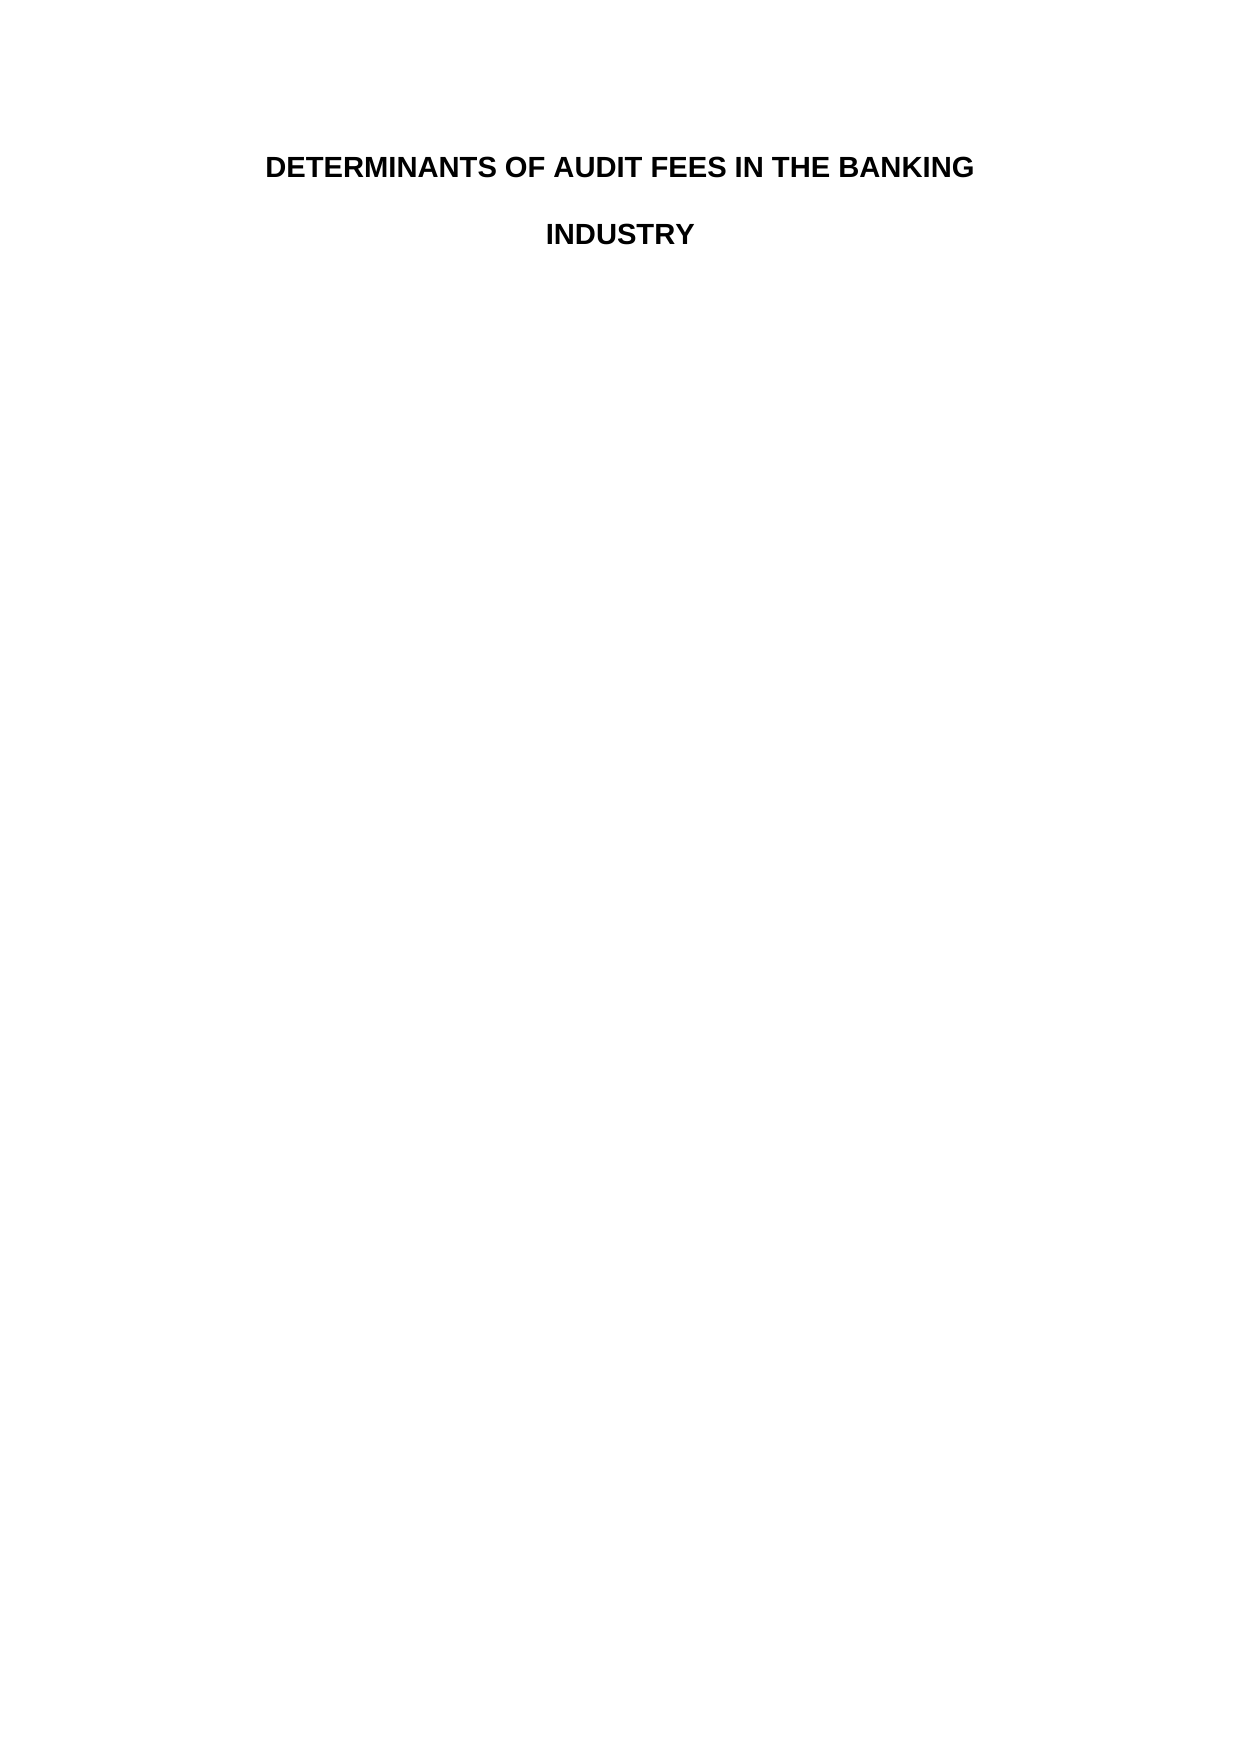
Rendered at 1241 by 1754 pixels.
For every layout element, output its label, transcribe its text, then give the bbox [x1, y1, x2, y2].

text DETERMINANTS OF AUDIT FEES IN THE BANKING INDUSTRY [187, 150, 1053, 301]
